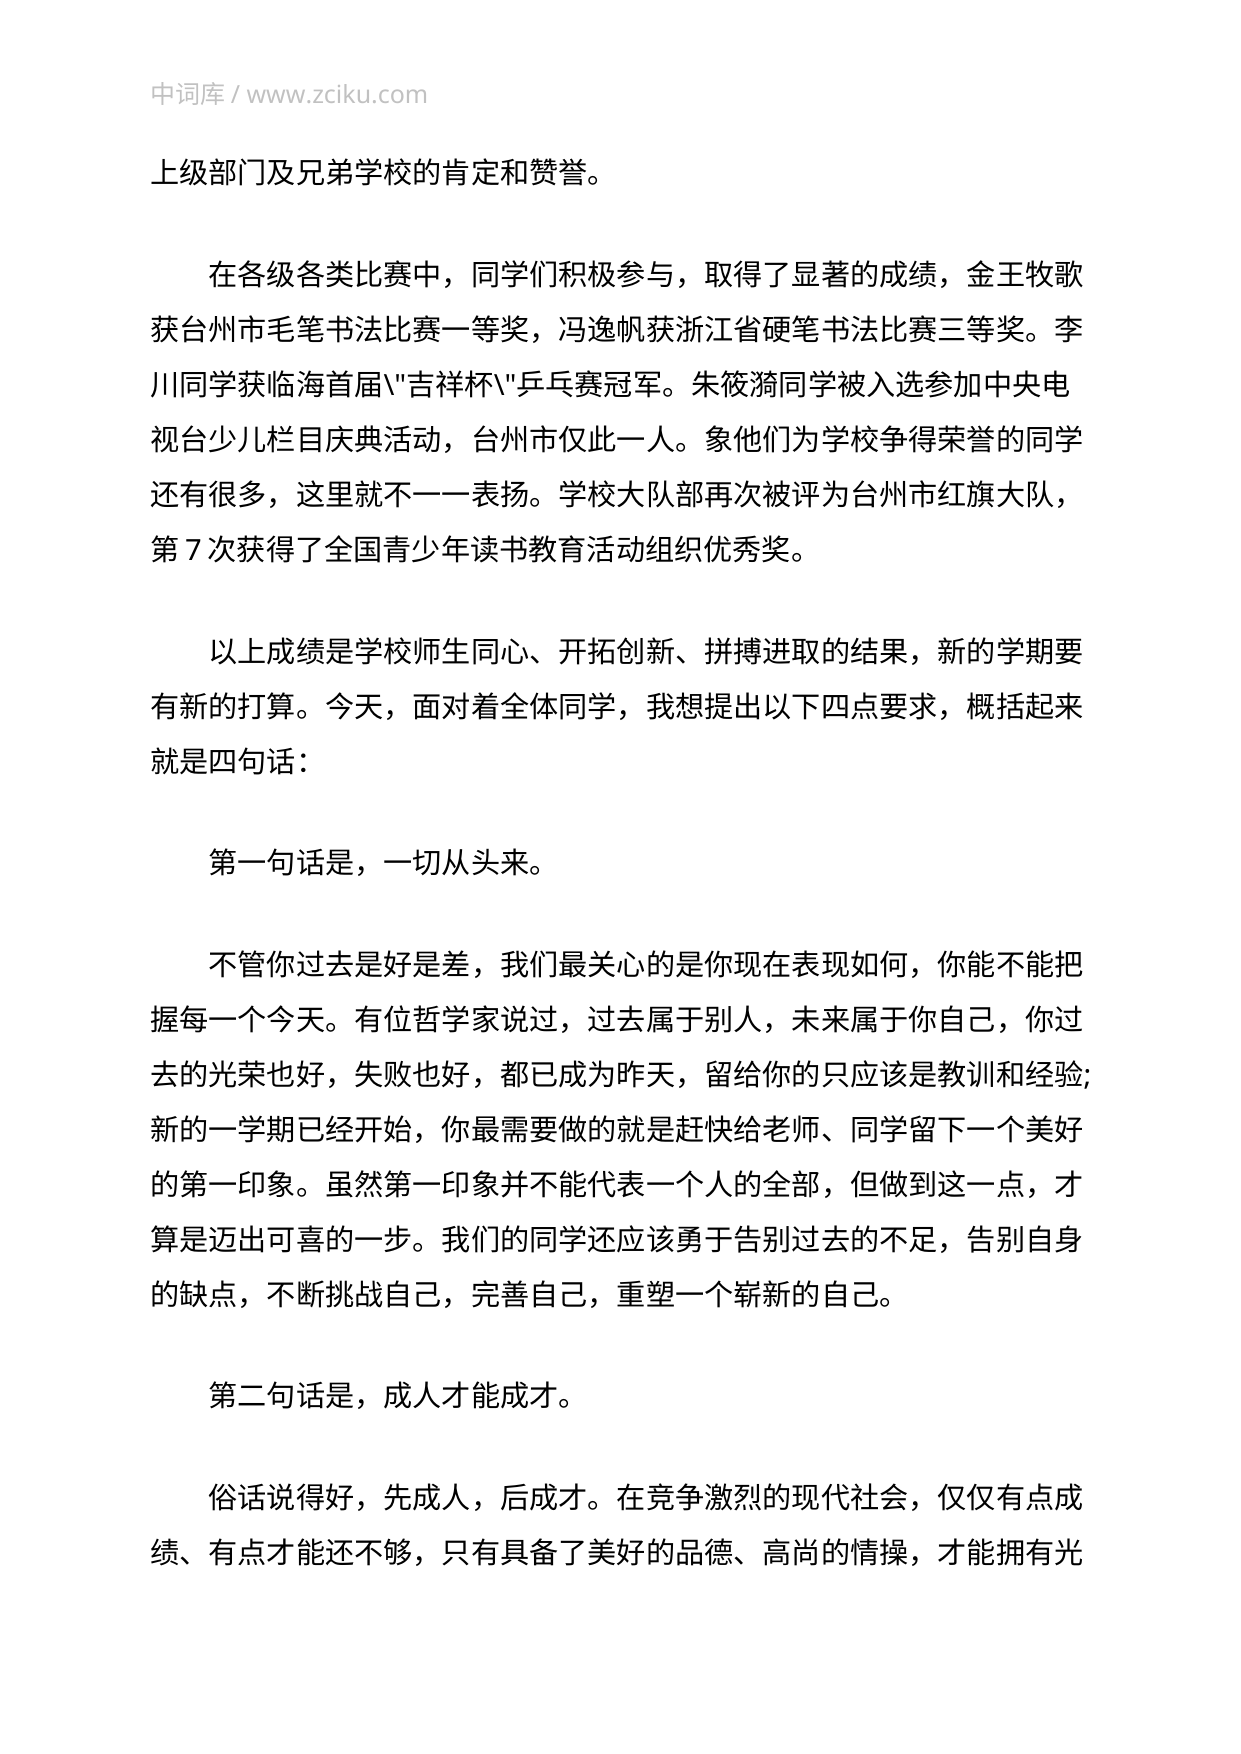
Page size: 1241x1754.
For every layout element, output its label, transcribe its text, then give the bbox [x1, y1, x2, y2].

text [150, 150, 1090, 192]
text 第二句话是，成人才能成才。 [150, 1373, 1090, 1415]
text 第一句话是，一切从头来。 [150, 840, 1090, 882]
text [150, 1475, 1090, 1572]
text 以上成绩是学校师生同心、开拓创新、拼搏进取的结果，新的学期要有新的打算。今天，面对着全体同学，我想提出以下四点要求，概括起来就是四句话： [150, 628, 1090, 780]
text 在各级各类比赛中，同学们积极参与，取得了显著的成绩，金王牧歌获台州市毛笔书法比赛一等奖，冯逸帆获浙江省硬笔书法比赛三等奖。李川同学获临海首届\"吉祥杯\"乒乓赛冠军。朱筱漪同学被入选参加中央电视台少儿栏目庆典活动，台州市仅此一人。象他们为学校争得荣誉的同学还有很多，这里就不一一表扬。学校大队部再次被评为台州市红旗大队，第7次获得了全国青少年读书教育活动组织优秀奖。 [150, 252, 1090, 569]
text 不管你过去是好是差，我们最关心的是你现在表现如何，你能不能把握每一个今天。有位哲学家说过，过去属于别人，未来属于你自己，你过去的光荣也好，失败也好，都已成为昨天，留给你的只应该是教训和经验;新的一学期已经开始，你最需要做的就是赶快给老师、同学留下一个美好的第一印象。虽然第一印象并不能代表一个人的全部，但做到这一点，才算是迈出可喜的一步。我们的同学还应该勇于告别过去的不足，告别自身的缺点，不断挑战自己，完善自己，重塑一个崭新的自己。 [150, 942, 1090, 1313]
